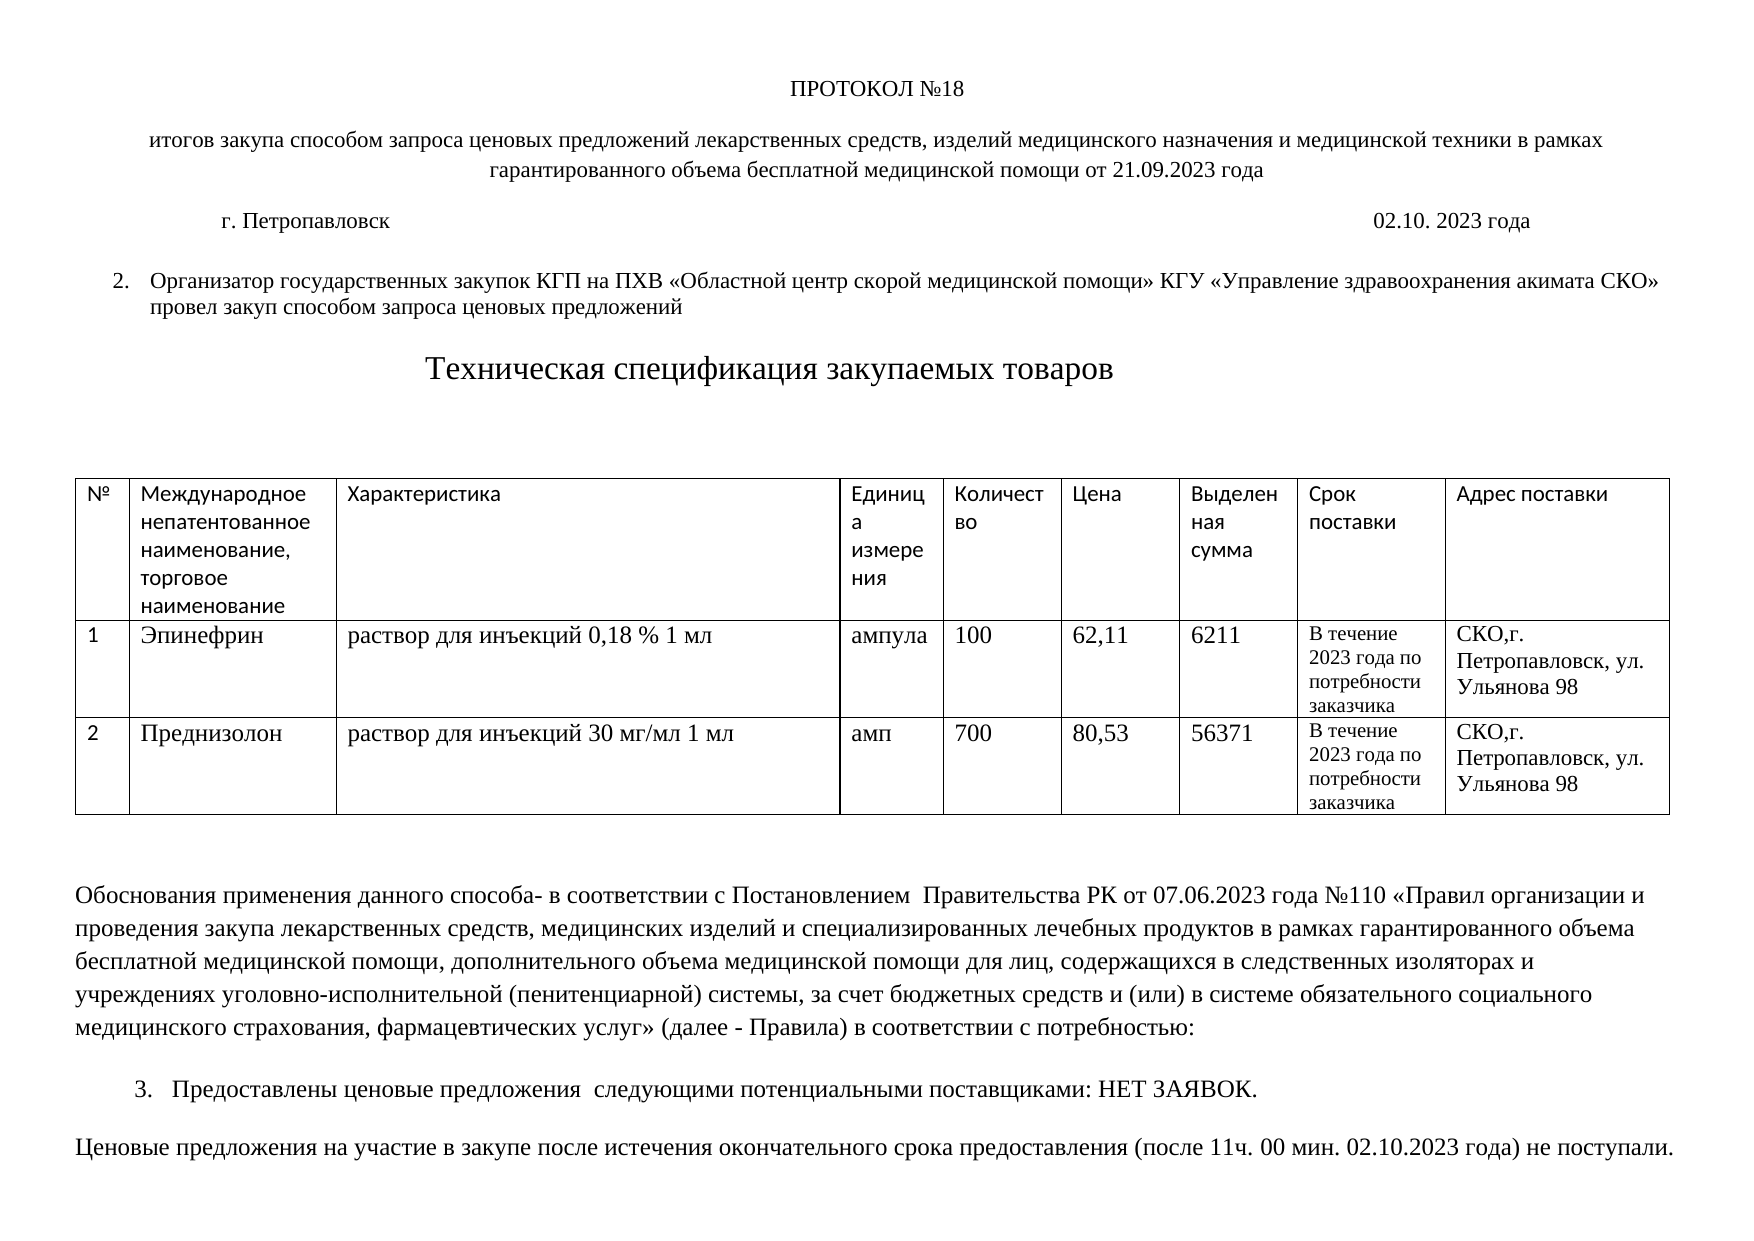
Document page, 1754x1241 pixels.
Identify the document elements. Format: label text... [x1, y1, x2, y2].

list Организатор государственных закупок КГП на ПХВ «Областной центр скорой медицинской помощи» КГУ «Управление здравоохранения акимата СКО» провел закуп способом запроса ценовых предложений [112, 267, 1679, 319]
table_cell амп [841, 718, 943, 814]
table_cell ампула [841, 621, 943, 717]
table_cell 6211 [1180, 621, 1297, 717]
table_cell 80,53 [1062, 718, 1179, 814]
text итогов закупа способом запроса ценовых предложений лекарственных средств, изделий медицинского назначения и медицинской техники в рамках гарантированного объема бесплатной медицинской помощи от 21.09.2023 года [75, 126, 1679, 183]
text Ценовые предложения на участие в закупе после истечения окончательного срока предоставления (после 11ч. 00 мин. 02.10.2023 года) не поступали. [75, 1132, 1679, 1161]
text г. Петропавловск 02.10. 2023 года [75, 207, 1679, 234]
table_header Количество [944, 479, 1061, 619]
table_header Характеристика [337, 479, 839, 619]
text Техническая спецификация закупаемых товаров [75, 348, 1679, 387]
table_header Срок поставки [1298, 479, 1445, 619]
table_cell Преднизолон [130, 718, 336, 814]
text ПРОТОКОЛ №18 [75, 75, 1679, 101]
table_cell 56371 [1180, 718, 1297, 814]
table_cell 700 [944, 718, 1061, 814]
table_cell 1 [76, 621, 129, 717]
table_cell раствор для инъекций 30 мг/мл 1 мл [337, 718, 839, 814]
table_header Адрес поставки [1446, 479, 1669, 619]
table_cell В течение 2023 года по потребности заказчика [1298, 718, 1445, 814]
list Предоставлены ценовые предложения следующими потенциальными поставщиками: НЕТ ЗАЯВОК. [134, 1074, 1679, 1103]
table_cell раствор для инъекций 0,18 % 1 мл [337, 621, 839, 717]
table_cell 2 [76, 718, 129, 814]
table_cell Эпинефрин [130, 621, 336, 717]
table_header Международное непатентованное наименование, торговое наименование [130, 479, 336, 619]
table_header Единица измерения [841, 479, 943, 619]
table_cell СКО,г. Петропавловск, ул. Ульянова 98 [1446, 621, 1669, 717]
table_header Цена [1062, 479, 1179, 619]
table_cell 100 [944, 621, 1061, 717]
table_cell СКО,г. Петропавловск, ул. Ульянова 98 [1446, 718, 1669, 814]
table_header № [76, 479, 129, 619]
table_header Выделенная сумма [1180, 479, 1297, 619]
text Обоснования применения данного способа- в соответствии с Постановлением Правительства РК от 07.06.2023 года №110 «Правил организации и проведения закупа лекарственных средств, медицинских изделий и специализированных лечебных продуктов в рамках гарантированного объема бесплатной медицинской помощи, дополнительного объема медицинской помощи для лиц, содержащихся в следственных изоляторах и учреждениях уголовно-исполнительной (пенитенциарной) системы, за счет бюджетных средств и (или) в системе обязательного социального медицинского страхования, фармацевтических услуг» (далее - Правила) в соответствии с потребностью: [75, 880, 1679, 1041]
table_cell 62,11 [1062, 621, 1179, 717]
table_cell В течение 2023 года по потребности заказчика [1298, 621, 1445, 717]
